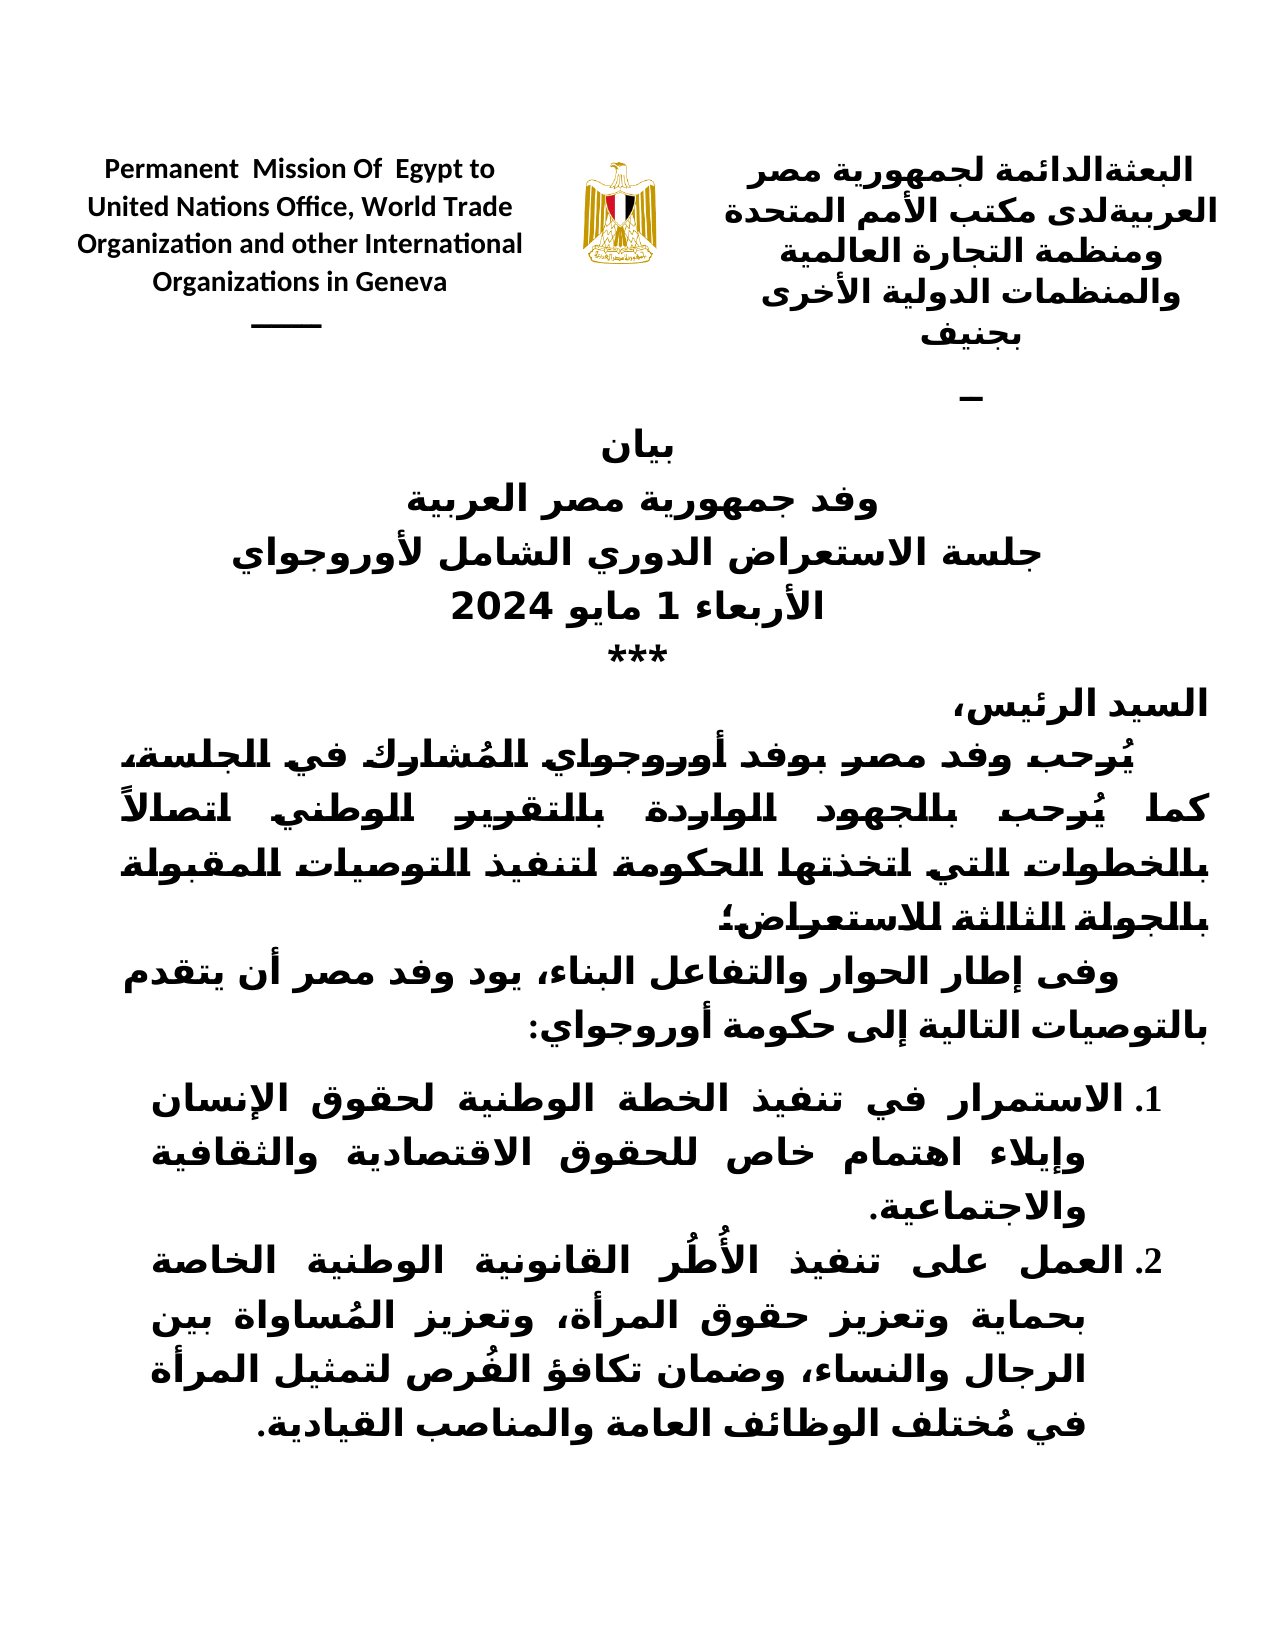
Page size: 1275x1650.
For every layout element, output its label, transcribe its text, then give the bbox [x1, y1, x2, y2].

table_header Permanent Mission Of Egypt to United Nations Office, World Trade Organization and other International Organizations in Geneva ـــــــ [38, 150, 534, 427]
text السيد الرئيس، [122, 681, 1209, 724]
text بيان [150, 427, 1125, 464]
text وفى إطار الحوار والتفاعل البناء، يود وفد مصر أن يتقدم بالتوصيات التالية إلى حكومة أوروجواي: [122, 941, 1209, 1049]
list العمل على تنفيذ الأُطُر القانونية الوطنية الخاصة بحماية وتعزيز حقوق المرأة، وتعزيز المُساواة بين الرجال والنساء، وضمان تكافؤ الفُرص لتمثيل المرأة في مُختلف الوظائف العامة والمناصب القيادية. [150, 1231, 1134, 1447]
text جلسة الاستعراض الدوري الشامل لأوروجواي [150, 535, 1125, 573]
text الأربعاء 1 مايو 2024 [150, 589, 1125, 627]
text *** [150, 644, 1125, 681]
list الاستمرار في تنفيذ الخطة الوطنية لحقوق الإنسان وإيلاء اهتمام خاص للحقوق الاقتصادية والثقافية والاجتماعية. [150, 1068, 1134, 1231]
text وفد جمهورية مصر العربية [150, 481, 1125, 519]
picture [583, 162, 657, 264]
text يُرحب وفد مصر بوفد أوروجواي المُشارك في الجلسة، كما يُرحب بالجهود الواردة بالتقرير الوطني اتصالاً بالخطوات التي اتخذتها الحكومة لتنفيذ التوصيات المقبولة بالجولة الثالثة للاستعراض؛ [122, 724, 1209, 941]
table_header البعثةالدائمة لجمهورية مصر العربيةلدى مكتب الأمم المتحدة ومنظمة التجارة العالمية والمنظمات الدولية الأخرى بجنيف ــ [705, 150, 1237, 427]
table_header [535, 150, 705, 427]
